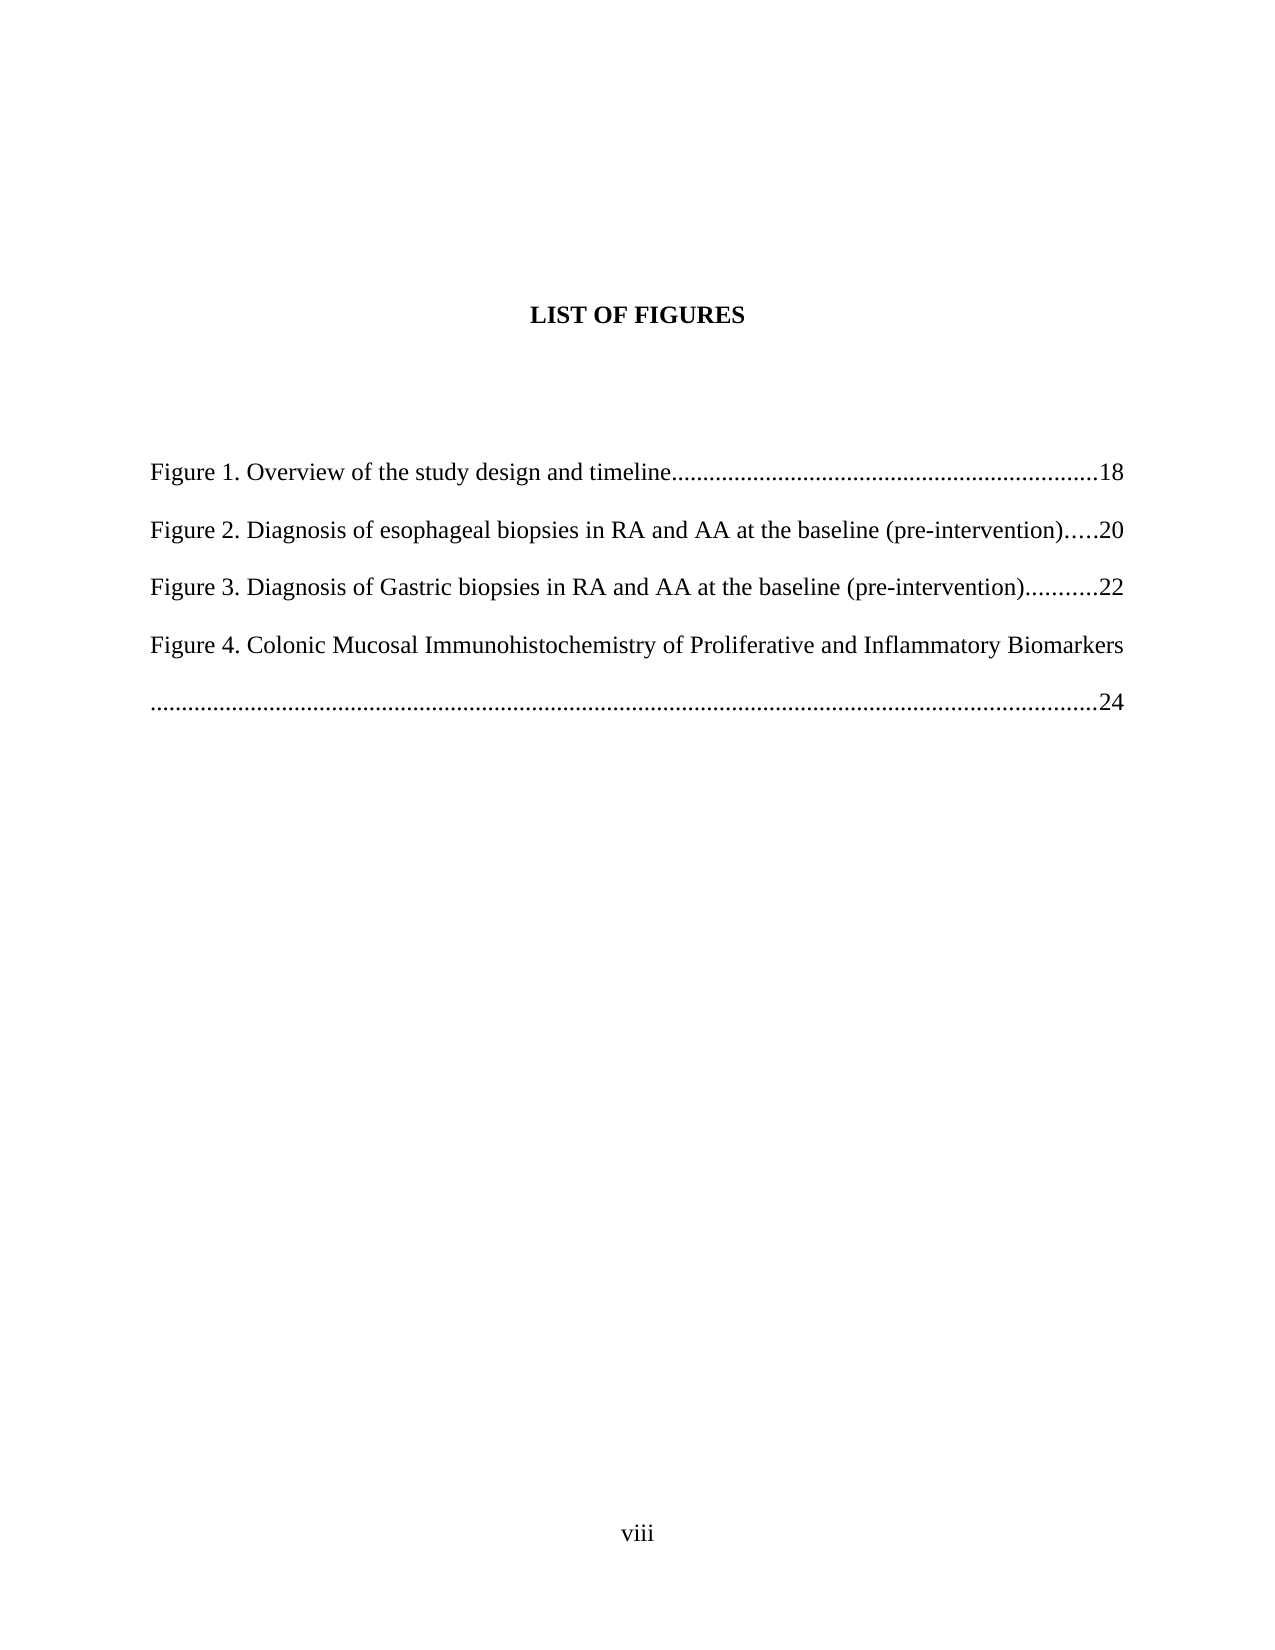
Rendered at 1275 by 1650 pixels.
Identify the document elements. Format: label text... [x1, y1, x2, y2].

text List of figures [150, 300, 1125, 329]
text Figure 1. Overview of the study design and timeline. 18 [150, 457, 1125, 486]
text Figure 3. Diagnosis of Gastric biopsies in RA and AA at the baseline (pre-intervention) 22 [150, 572, 1125, 601]
text Figure 4. Colonic Mucosal Immunohistochemistry of Proliferative and Inflammatory Biomarkers 24 [150, 630, 1125, 716]
text Figure 2. Diagnosis of esophageal biopsies in RA and AA at the baseline (pre-intervention) 20 [150, 515, 1125, 544]
